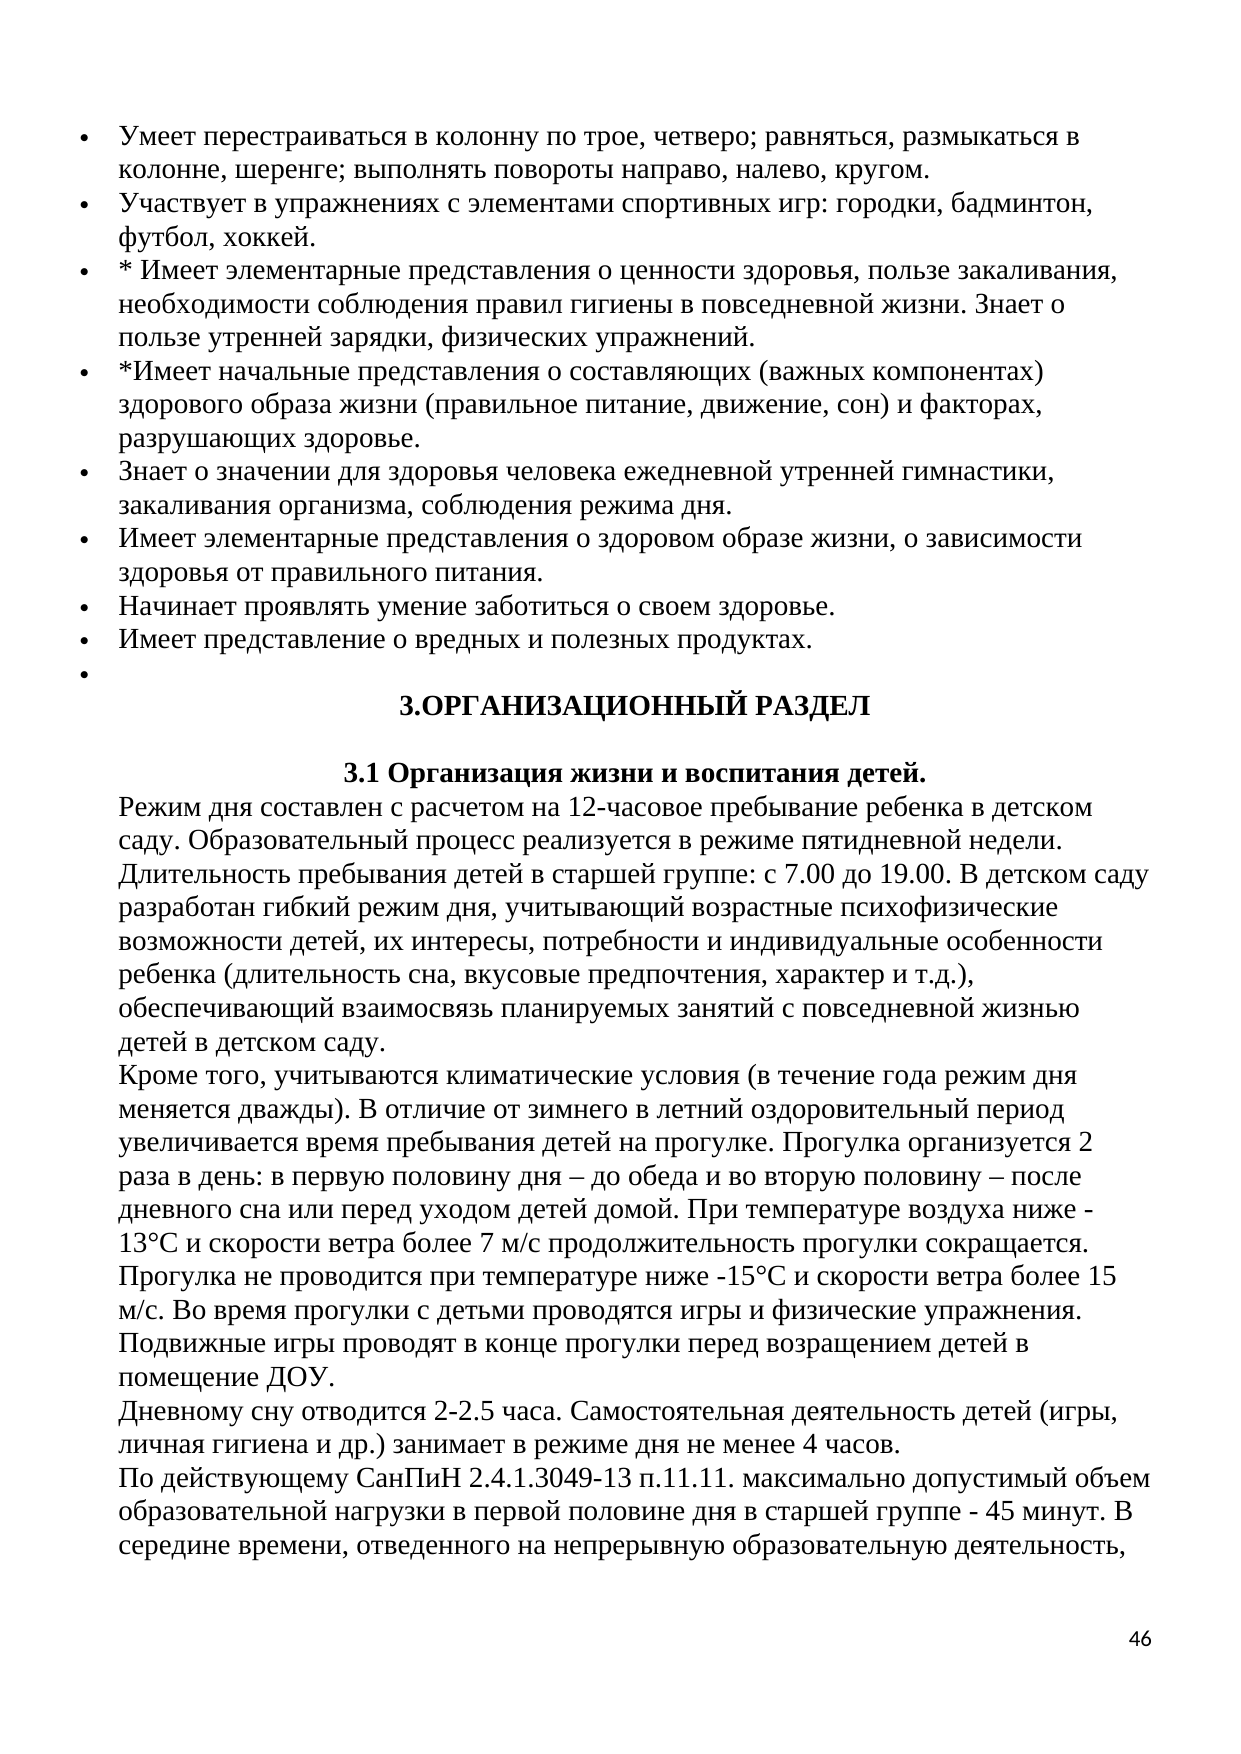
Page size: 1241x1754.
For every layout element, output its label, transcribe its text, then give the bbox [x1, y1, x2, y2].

list * Имеет элементарные представления о ценности здоровья, пользе закаливания, необходимости соблюдения правил гигиены в повседневной жизни. Знает о пользе утренней зарядки, физических упражнений. [81, 252, 1152, 353]
list *Имеет начальные представления о составляющих (важных компонентах) здорового образа жизни (правильное питание, движение, сон) и факторах, разрушающих здоровье. [81, 353, 1152, 453]
text 3.1 Организация жизни и воспитания детей. [118, 755, 1152, 789]
text Кроме того, учитываются климатические условия (в течение года режим дня меняется дважды). В отличие от зимнего в летний оздоровительный период увеличивается время пребывания детей на прогулке. Прогулка организуется 2 раза в день: в первую половину дня – до обеда и во вторую половину – после дневного сна или перед уходом детей домой. При температуре воздуха ниже -13°С и скорости ветра более 7 м/с продолжительность прогулки сокращается. Прогулка не проводится при температуре ниже -15°С и скорости ветра более 15 м/с. Во время прогулки с детьми проводятся игры и физические упражнения. Подвижные игры проводят в конце прогулки перед возращением детей в помещение ДОУ. [118, 1057, 1152, 1393]
list Участвует в упражнениях с элементами спортивных игр: городки, бадминтон, футбол, хоккей. [81, 185, 1152, 252]
text Дневному сну отводится 2-2.5 часа. Самостоятельная деятельность детей (игры, личная гигиена и др.) занимает в режиме дня не менее 4 часов. [118, 1393, 1152, 1460]
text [118, 1460, 1152, 1560]
text 3.ОРГАНИЗАЦИОННЫЙ РАЗДЕЛ [118, 688, 1152, 722]
list Имеет представление о вредных и полезных продуктах. [81, 621, 1152, 655]
text Режим дня составлен с расчетом на 12-часовое пребывание ребенка в детском саду. Образовательный процесс реализуется в режиме пятидневной недели. Длительность пребывания детей в старшей группе: с 7.00 до 19.00. В детском саду разработан гибкий режим дня, учитывающий возрастные психофизические возможности детей, их интересы, потребности и индивидуальные особенности ребенка (длительность сна, вкусовые предпочтения, характер и т.д.), обеспечивающий взаимосвязь планируемых занятий с повседневной жизнью детей в детском саду. [118, 789, 1152, 1057]
list Начинает проявлять умение заботиться о своем здоровье. [81, 588, 1152, 621]
list Умеет перестраиваться в колонну по трое, четверо; равняться, размыкаться в колонне, шеренге; выполнять повороты направо, налево, кругом. [81, 118, 1152, 185]
list Имеет элементарные представления о здоровом образе жизни, о зависимости здоровья от правильного питания. [81, 521, 1152, 588]
list Знает о значении для здоровья человека ежедневной утренней гимнастики, закаливания организма, соблюдения режима дня. [81, 453, 1152, 521]
